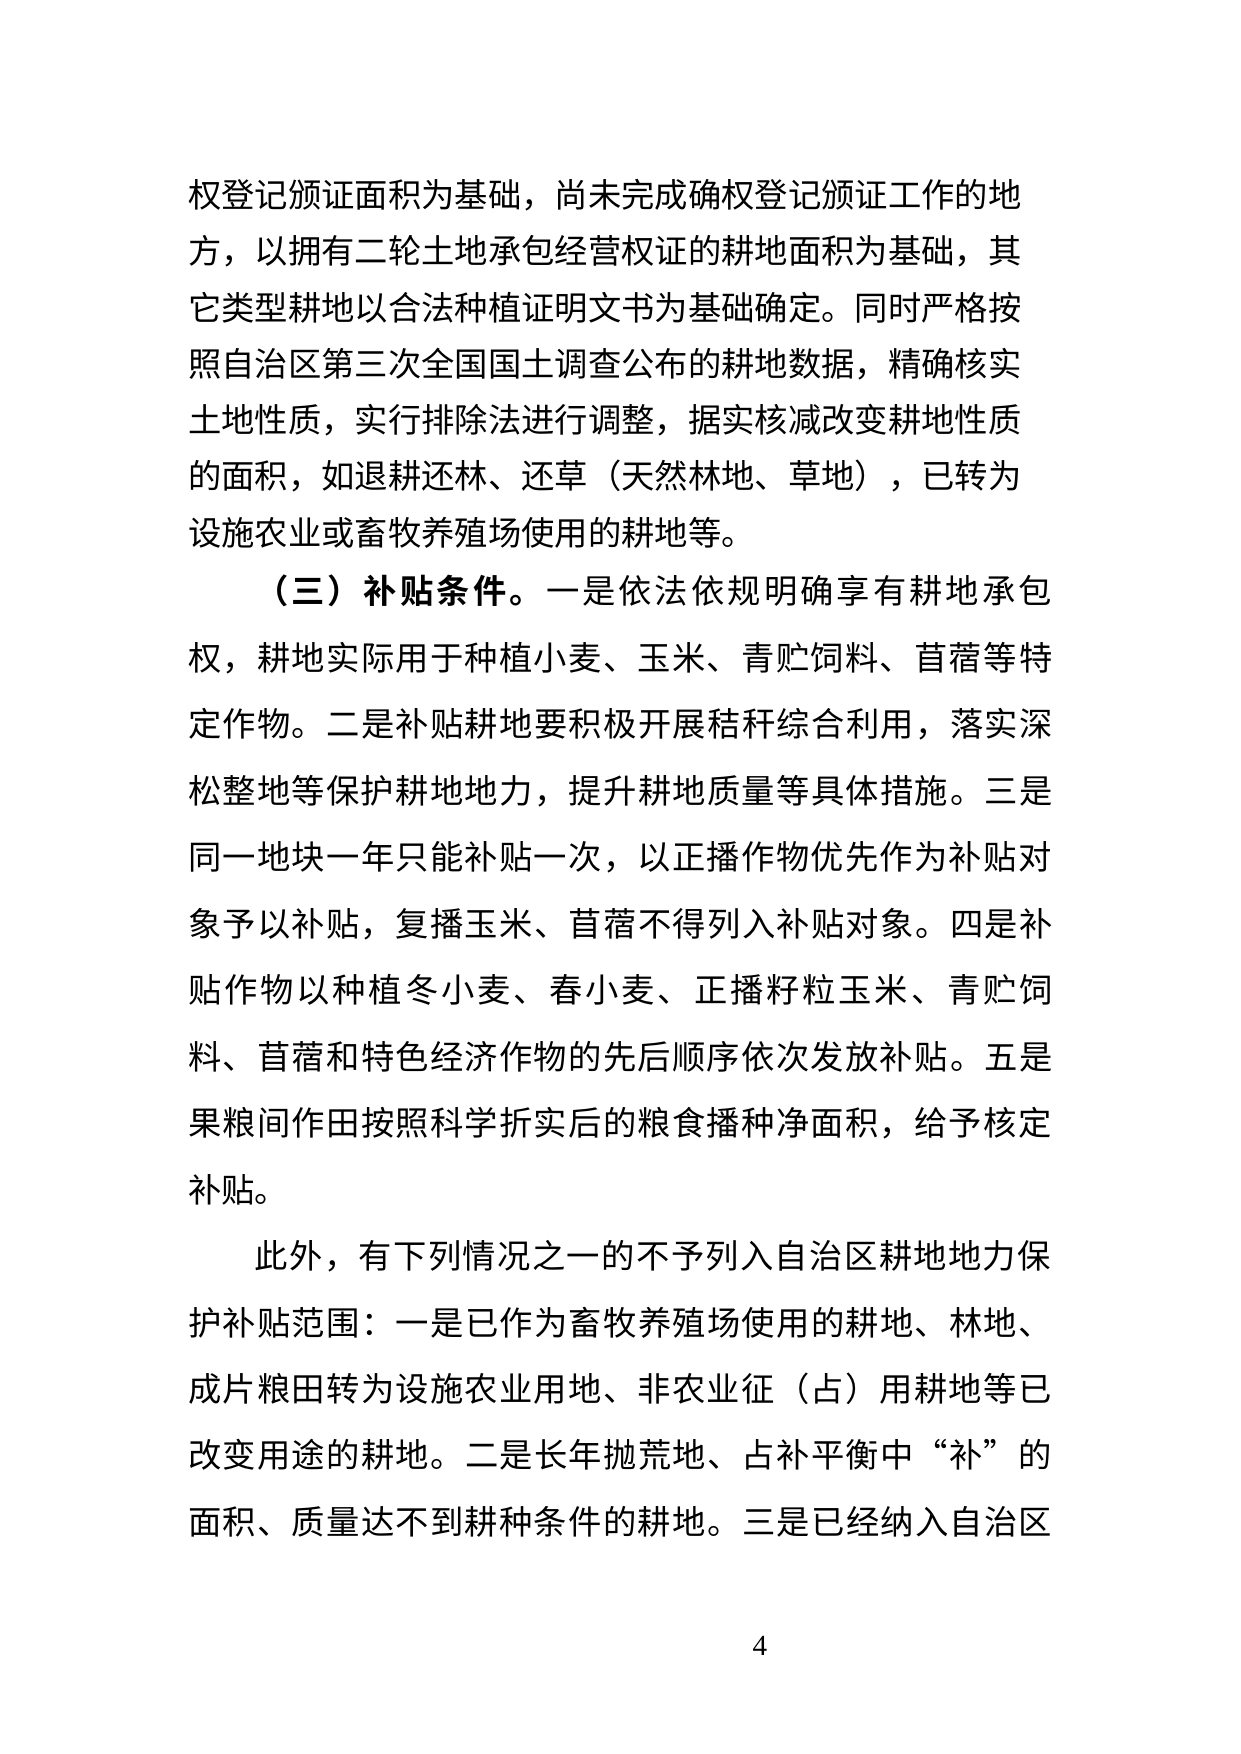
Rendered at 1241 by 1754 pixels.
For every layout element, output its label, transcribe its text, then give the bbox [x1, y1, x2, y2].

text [188, 1221, 1052, 1553]
text （三）补贴条件。一是依法依规明确享有耕地承包权，耕地实际用于种植小麦、玉米、青贮饲料、苜蓿等特定作物。二是补贴耕地要积极开展秸秆综合利用，落实深松整地等保护耕地地力，提升耕地质量等具体措施。三是同一地块一年只能补贴一次，以正播作物优先作为补贴对象予以补贴，复播玉米、苜蓿不得列入补贴对象。四是补贴作物以种植冬小麦、春小麦、正播籽粒玉米、青贮饲料、苜蓿和特色经济作物的先后顺序依次发放补贴。五是果粮间作田按照科学折实后的粮食播种净面积，给予核定补贴。 [188, 556, 1052, 1221]
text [188, 162, 1052, 556]
